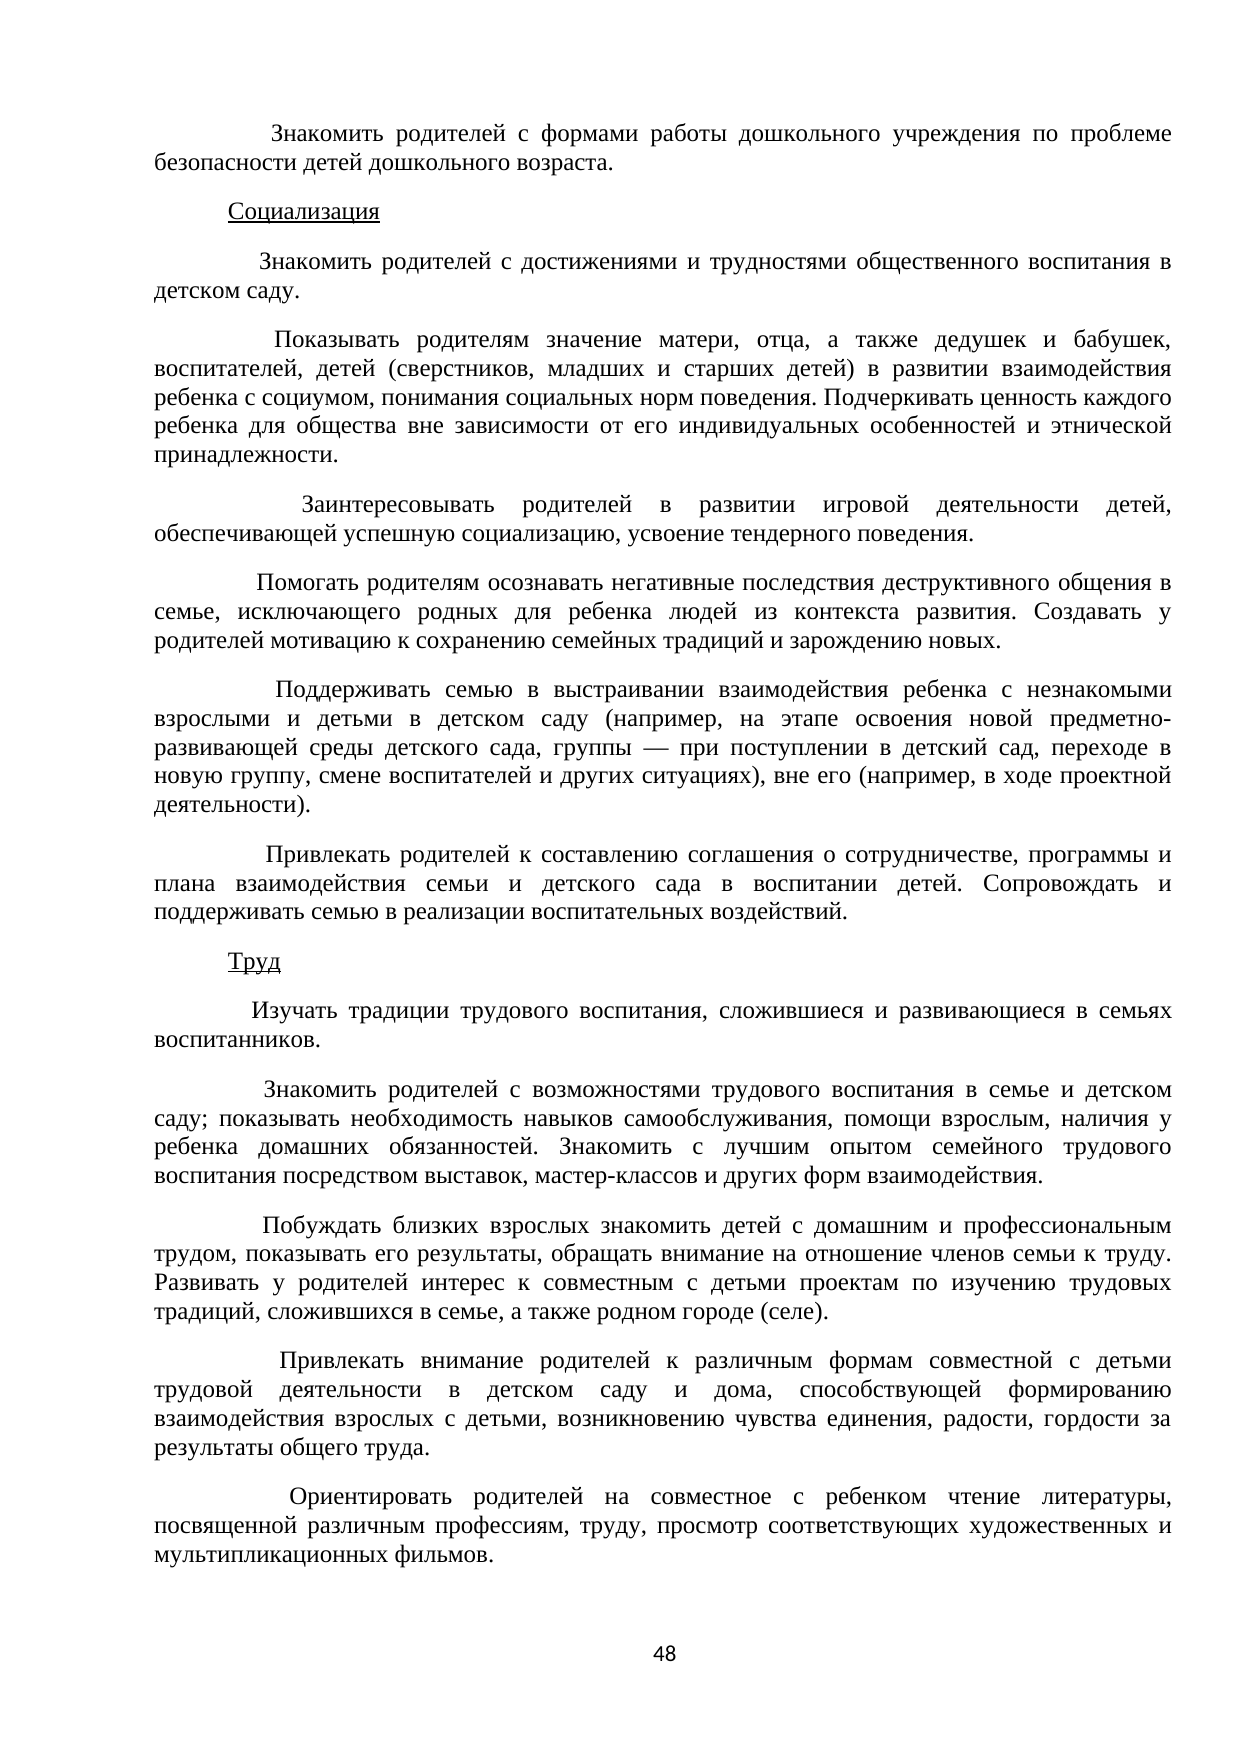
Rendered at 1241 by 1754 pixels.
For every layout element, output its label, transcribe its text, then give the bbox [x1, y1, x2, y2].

text Заинтересовывать родителей в развитии игровой деятельности детей, обеспечивающей успешную социализацию, усвоение тендерного поведения. [154, 489, 1173, 546]
text Показывать родителям значение матери, отца, а также дедушек и бабушек, воспитателей, детей (сверстников, младших и старших детей) в развитии взаимодействия ребенка с социумом, понимания социальных норм поведения. Подчеркивать ценность каждого ребенка для общества вне зависимости от его индивидуальных особенностей и этнической принадлежности. [154, 324, 1173, 468]
text Знакомить родителей с достижениями и трудностями общественного воспитания в детском саду. [154, 246, 1173, 303]
text Знакомить родителей с возможностями трудового воспитания в семье и детском саду; показывать необходимость навыков самообслуживания, помощи взрослым, наличия у ребенка домашних обязанностей. Знакомить с лучшим опытом семейного трудового воспитания посредством выставок, мастер-классов и других форм взаимодействия. [154, 1074, 1173, 1189]
text Изучать традиции трудового воспитания, сложившиеся и развивающиеся в семьях воспитанников. [154, 996, 1173, 1053]
text Привлекать родителей к составлению соглашения о сотрудничестве, программы и плана взаимодействия семьи и детского сада в воспитании детей. Сопровождать и поддерживать семью в реализации воспитательных воздействий. [154, 839, 1173, 925]
text Труд [154, 946, 1173, 975]
text Помогать родителям осознавать негативные последствия деструктивного общения в семье, исключающего родных для ребенка людей из контекста развития. Создавать у родителей мотивацию к сохранению семейных традиций и зарождению новых. [154, 567, 1173, 653]
text Побуждать близких взрослых знакомить детей с домашним и профессиональным трудом, показывать его результаты, обращать внимание на отношение членов семьи к труду. Развивать у родителей интерес к совместным с детьми проектам по изучению трудовых традиций, сложившихся в семье, а также родном городе (селе). [154, 1210, 1173, 1325]
text Социализация [154, 196, 1173, 225]
text Знакомить родителей с формами работы дошкольного учреждения по проблеме безопасности детей дошкольного возраста. [154, 118, 1173, 176]
text Привлекать внимание родителей к различным формам совместной с детьми трудовой деятельности в детском саду и дома, способствующей формированию взаимодействия взрослых с детьми, возникновению чувства единения, радости, гордости за результаты общего труда. [154, 1346, 1173, 1461]
text Ориентировать родителей на совместное с ребенком чтение литературы, посвященной различным профессиям, труду, просмотр соответствующих художественных и мультипликационных фильмов. [154, 1481, 1173, 1568]
text Поддерживать семью в выстраивании взаимодействия ребенка с незнакомыми взрослыми и детьми в детском саду (например, на этапе освоения новой предметно-развивающей среды детского сада, группы — при поступлении в детский сад, переходе в новую группу, смене воспитателей и других ситуациях), вне его (например, в ходе проектной деятельности). [154, 674, 1173, 818]
